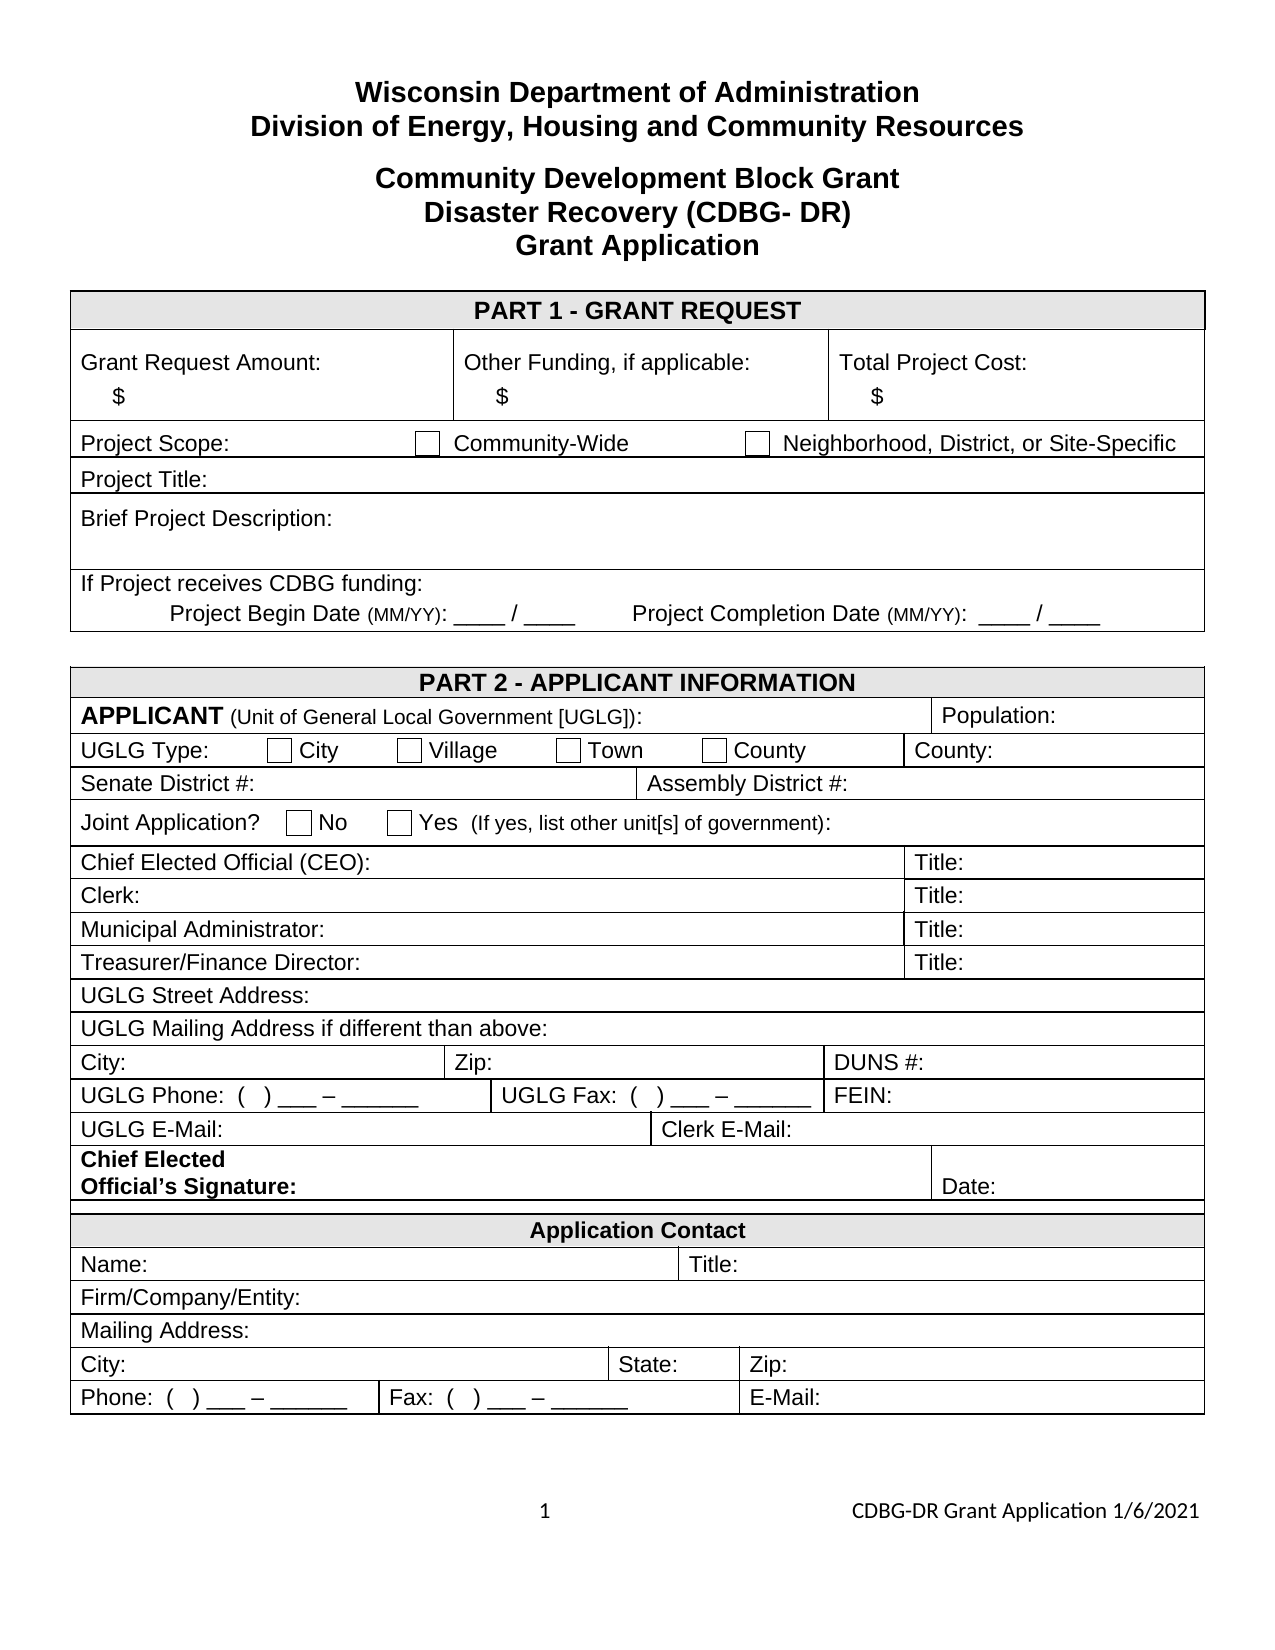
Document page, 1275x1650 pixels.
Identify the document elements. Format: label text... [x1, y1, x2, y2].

table_cell Zip: [445, 1046, 823, 1078]
table_cell DUNS #: [825, 1046, 1204, 1078]
table_cell Joint Application? No Yes (If yes, list other unit[s] of government): [71, 800, 1204, 845]
table_cell Assembly District #: [637, 768, 1204, 799]
table_cell Chief Elected Official (CEO): [71, 847, 904, 878]
table_cell Grant Request Amount: $ [71, 330, 453, 420]
table_cell Municipal Administrator: [71, 913, 903, 945]
table_cell State: [609, 1348, 739, 1380]
table_cell [71, 1201, 1204, 1213]
text Wisconsin Department of Administration [75, 75, 1200, 108]
table_cell Chief Elected Official’s Signature: [71, 1146, 931, 1199]
table_cell Title: [905, 913, 1204, 945]
table_cell Other Funding, if applicable: $ [454, 330, 828, 420]
table_cell UGLG Phone: ( ) ___ – ______ [71, 1080, 490, 1111]
table_cell City: [71, 1046, 444, 1078]
table_cell Firm/Company/Entity: [71, 1281, 1204, 1313]
table_cell Title: [905, 946, 1204, 978]
table_cell If Project receives CDBG funding: Project Begin Date (MM/YY): ____ / ____ Project Completion Date (MM/YY): ____ / ____ [71, 570, 1204, 631]
table_cell APPLICANT (Unit of General Local Government [UGLG]): [71, 698, 931, 733]
table_cell Name: [71, 1248, 678, 1280]
table_cell UGLG Type: City Village Town County [71, 734, 903, 766]
table_cell Treasurer/Finance Director: [71, 946, 904, 978]
table_cell Title: [905, 880, 1204, 911]
table_cell Clerk E-Mail: [652, 1113, 1204, 1145]
table_cell Project Title: [71, 458, 1204, 492]
table_cell FEIN: [825, 1080, 1204, 1111]
table_cell Mailing Address: [71, 1315, 1204, 1346]
table_cell Clerk: [71, 879, 904, 911]
table_cell Phone: ( ) ___ – ______ [71, 1381, 378, 1413]
table_header PART 1 - GRANT REQUEST [71, 292, 1204, 328]
table_cell County: [905, 734, 1204, 766]
table_header PART 2 - APPLICANT INFORMATION [71, 668, 1204, 697]
text Grant Application [75, 228, 1200, 262]
table_cell Title: [679, 1248, 1204, 1280]
table_cell UGLG E-Mail: [71, 1113, 650, 1145]
table_cell Title: [905, 847, 1204, 878]
text Disaster Recovery (CDBG- DR) [75, 195, 1200, 228]
table_cell Project Scope: Community-Wide Neighborhood, District, or Site-Specific [71, 421, 1204, 456]
table_cell UGLG Street Address: [71, 980, 1204, 1011]
table_cell E-Mail: [740, 1381, 1204, 1413]
table_cell Total Project Cost: $ [829, 330, 1204, 420]
text Division of Energy, Housing and Community Resources [75, 108, 1200, 142]
table_cell Fax: ( ) ___ – ______ [380, 1381, 739, 1413]
table_cell Zip: [740, 1348, 1204, 1380]
table_cell Population: [932, 698, 1204, 733]
table_cell Application Contact [71, 1215, 1204, 1246]
text Community Development Block Grant [75, 161, 1200, 195]
table_cell UGLG Mailing Address if different than above: [71, 1013, 1204, 1045]
table_cell Senate District #: [71, 768, 636, 799]
table_cell City: [71, 1348, 608, 1380]
table_cell Date: [932, 1146, 1204, 1199]
table_cell UGLG Fax: ( ) ___ – ______ [492, 1080, 823, 1111]
table_cell Brief Project Description: [71, 494, 1204, 568]
